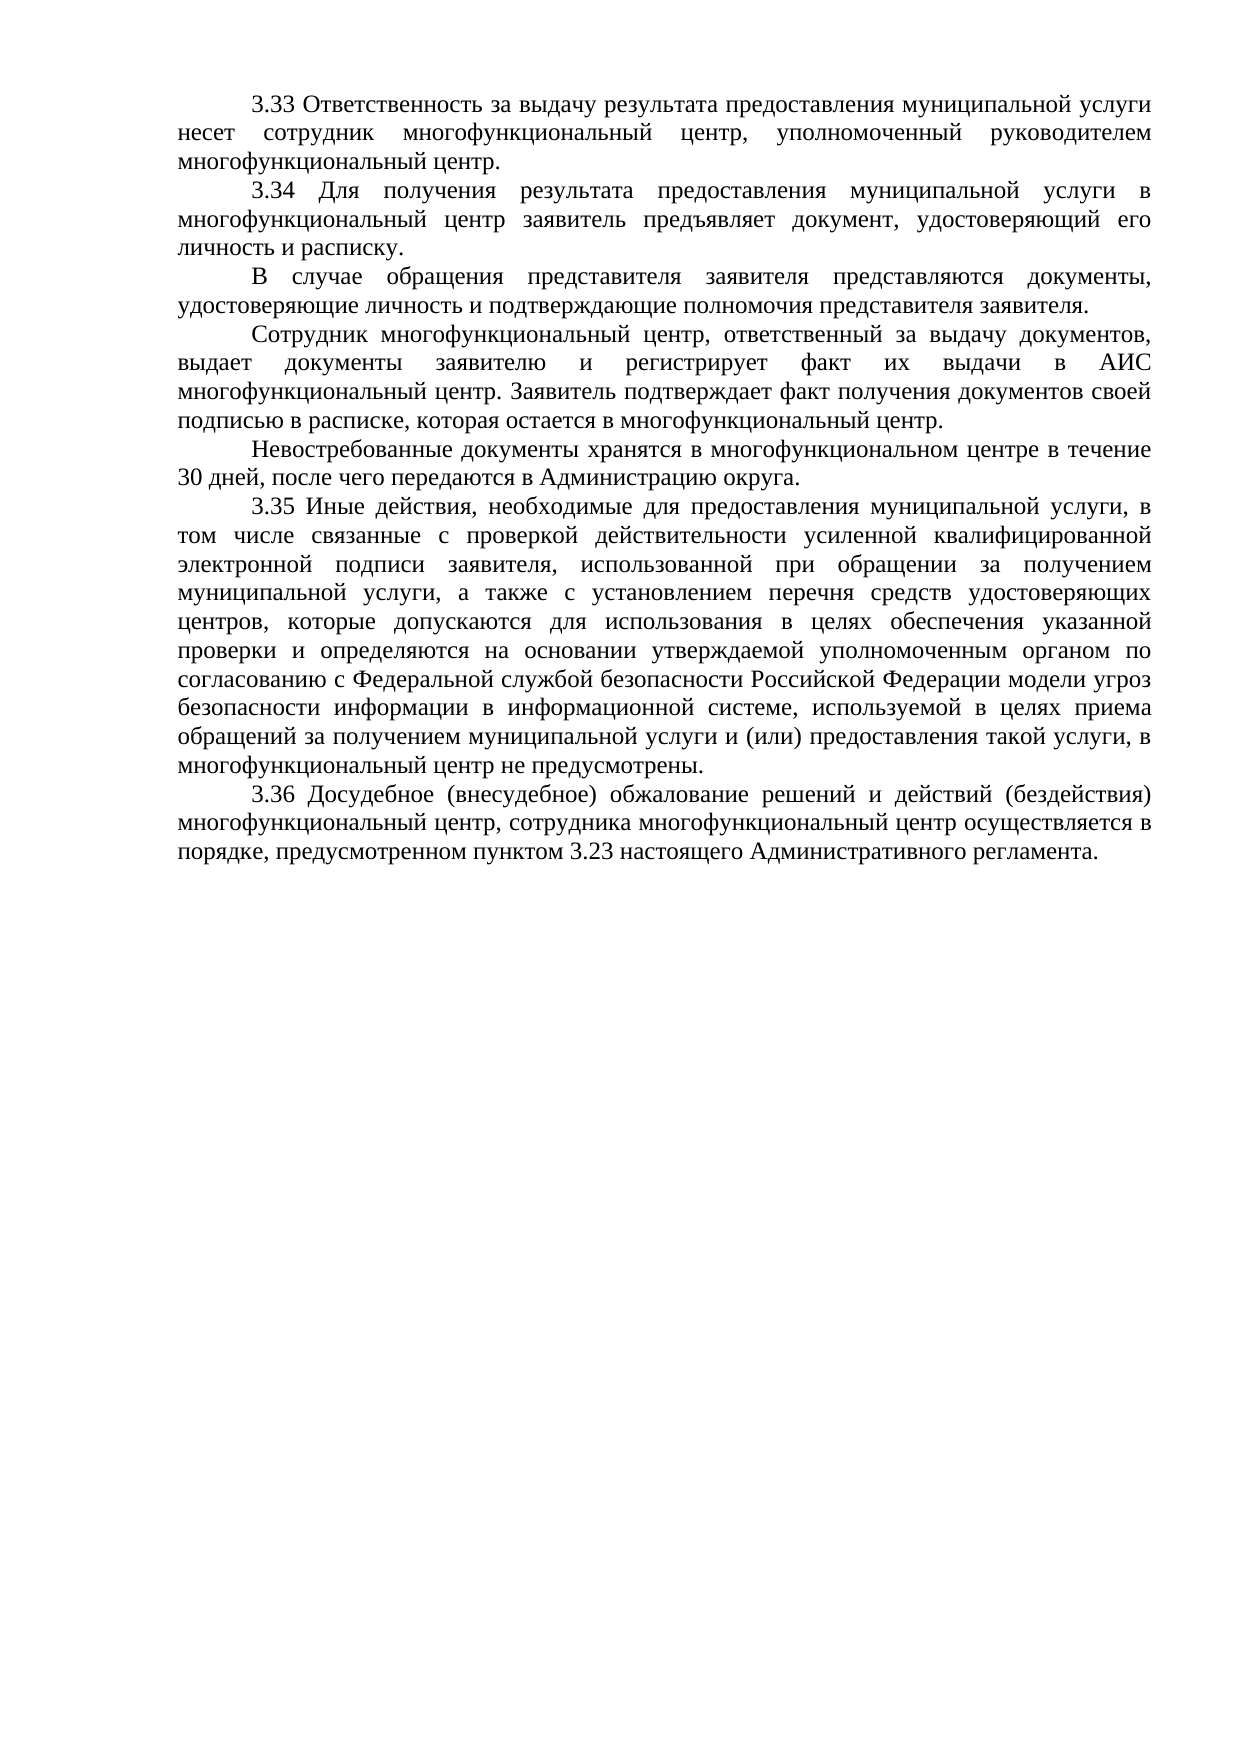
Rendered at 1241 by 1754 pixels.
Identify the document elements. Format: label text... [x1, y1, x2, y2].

text Невостребованные документы хранятся в многофункциональном центре в течение 30 дней, после чего передаются в Администрацию округа. [177, 434, 1152, 491]
text 3.36 Досудебное (внесудебное) обжалование решений и действий (бездействия) многофункциональный центр, сотрудника многофункциональный центр осуществляется в порядке, предусмотренном пунктом 3.23 настоящего Административного регламента. [177, 779, 1152, 865]
text 3.33 Ответственность за выдачу результата предоставления муниципальной услуги несет сотрудник многофункциональный центр, уполномоченный руководителем многофункциональный центр. [177, 89, 1152, 175]
text 3.35 Иные действия, необходимые для предоставления муниципальной услуги, в том числе связанные с проверкой действительности усиленной квалифицированной электронной подписи заявителя, использованной при обращении за получением муниципальной услуги, а также с установлением перечня средств удостоверяющих центров, которые допускаются для использования в целях обеспечения указанной проверки и определяются на основании утверждаемой уполномоченным органом по согласованию с Федеральной службой безопасности Российской Федерации модели угроз безопасности информации в информационной системе, используемой в целях приема обращений за получением муниципальной услуги и (или) предоставления такой услуги, в многофункциональный центр не предусмотрены. [177, 491, 1152, 779]
text Сотрудник многофункциональный центр, ответственный за выдачу документов, выдает документы заявителю и регистрирует факт их выдачи в АИС многофункциональный центр. Заявитель подтверждает факт получения документов своей подписью в расписке, которая остается в многофункциональный центр. [177, 319, 1152, 434]
text 3.34 Для получения результата предоставления муниципальной услуги в многофункциональный центр заявитель предъявляет документ, удостоверяющий его личность и расписку. [177, 175, 1152, 261]
text В случае обращения представителя заявителя представляются документы, удостоверяющие личность и подтверждающие полномочия представителя заявителя. [177, 261, 1152, 319]
